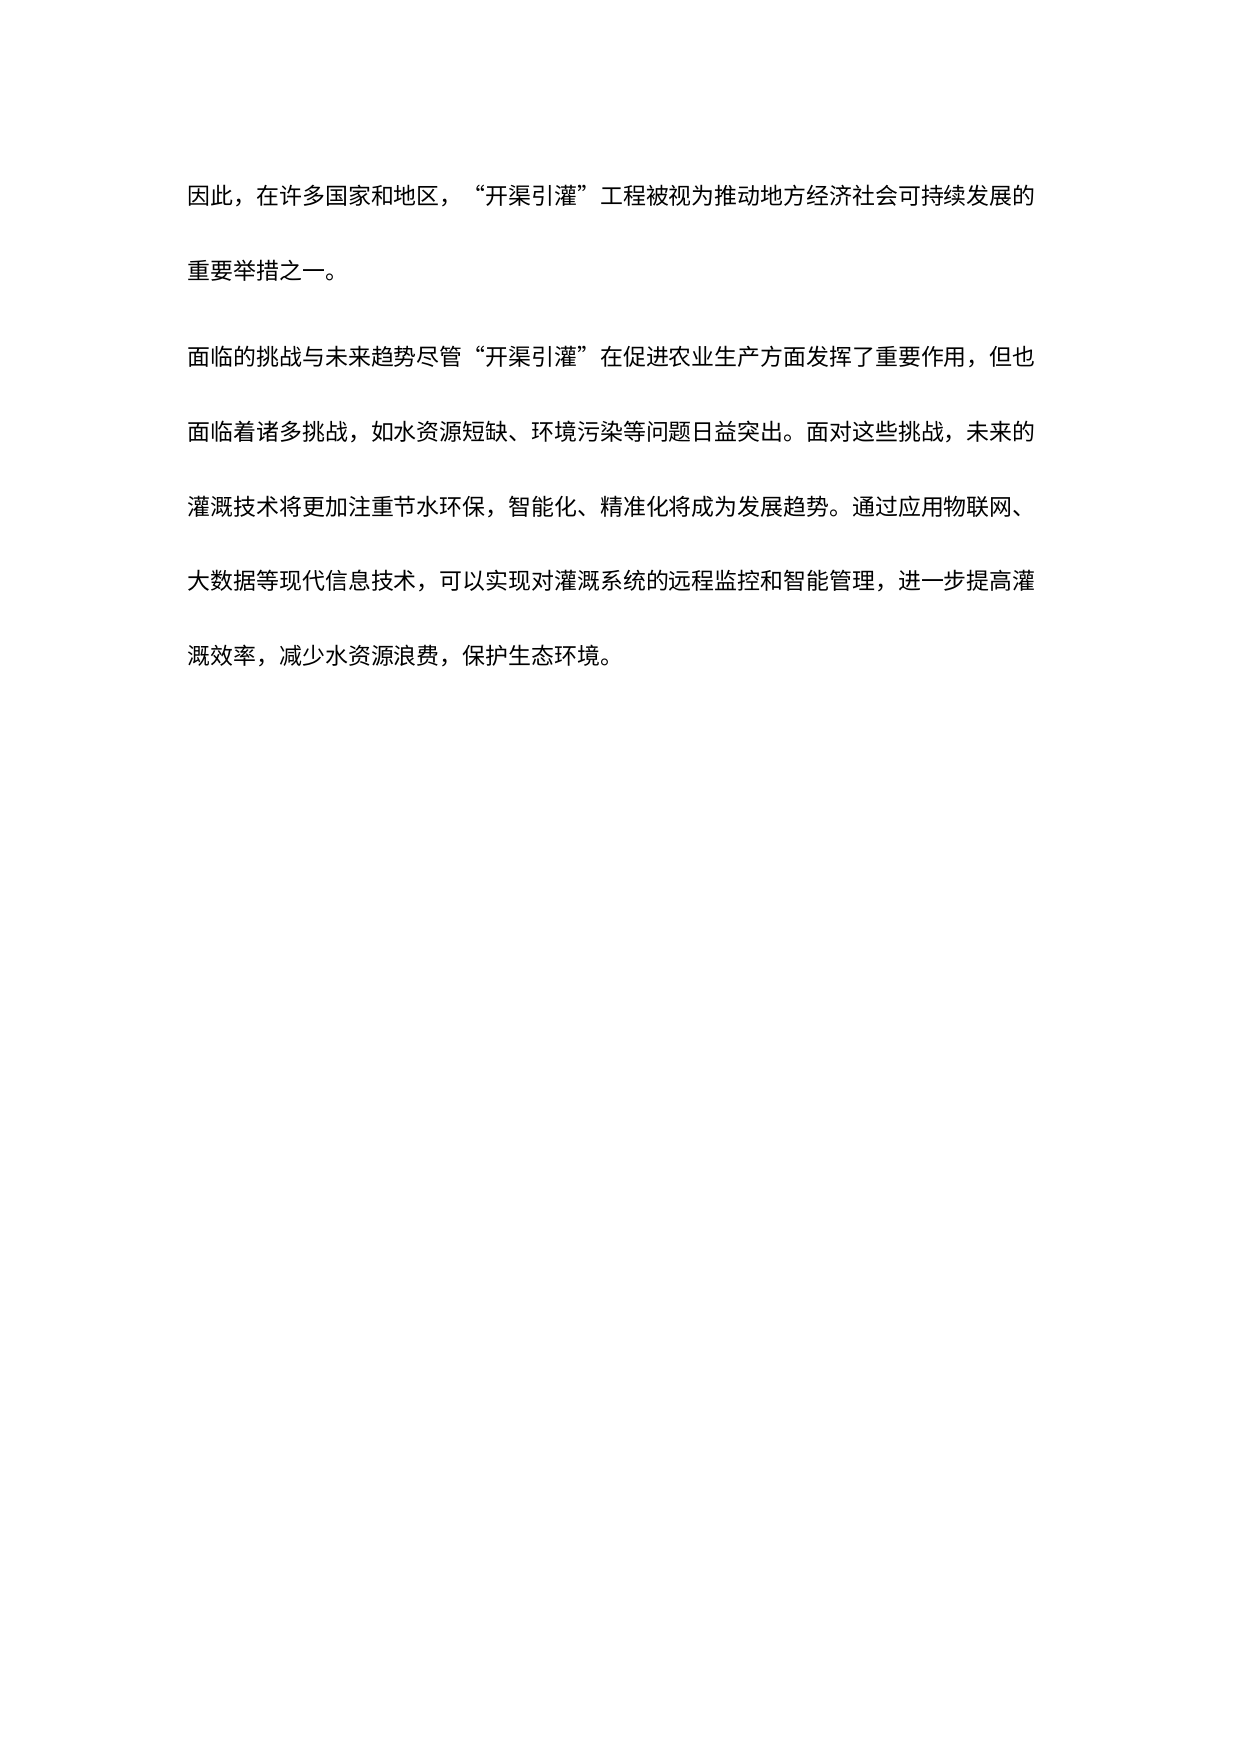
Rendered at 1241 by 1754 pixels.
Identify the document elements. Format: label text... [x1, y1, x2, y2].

text 面临的挑战与未来趋势尽管“开渠引灌”在促进农业生产方面发挥了重要作用，但也面临着诸多挑战，如水资源短缺、环境污染等问题日益突出。面对这些挑战，未来的灌溉技术将更加注重节水环保，智能化、精准化将成为发展趋势。通过应用物联网、大数据等现代信息技术，可以实现对灌溉系统的远程监控和智能管理，进一步提高灌溉效率，减少水资源浪费，保护生态环境。 [187, 323, 1053, 687]
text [187, 162, 1053, 302]
